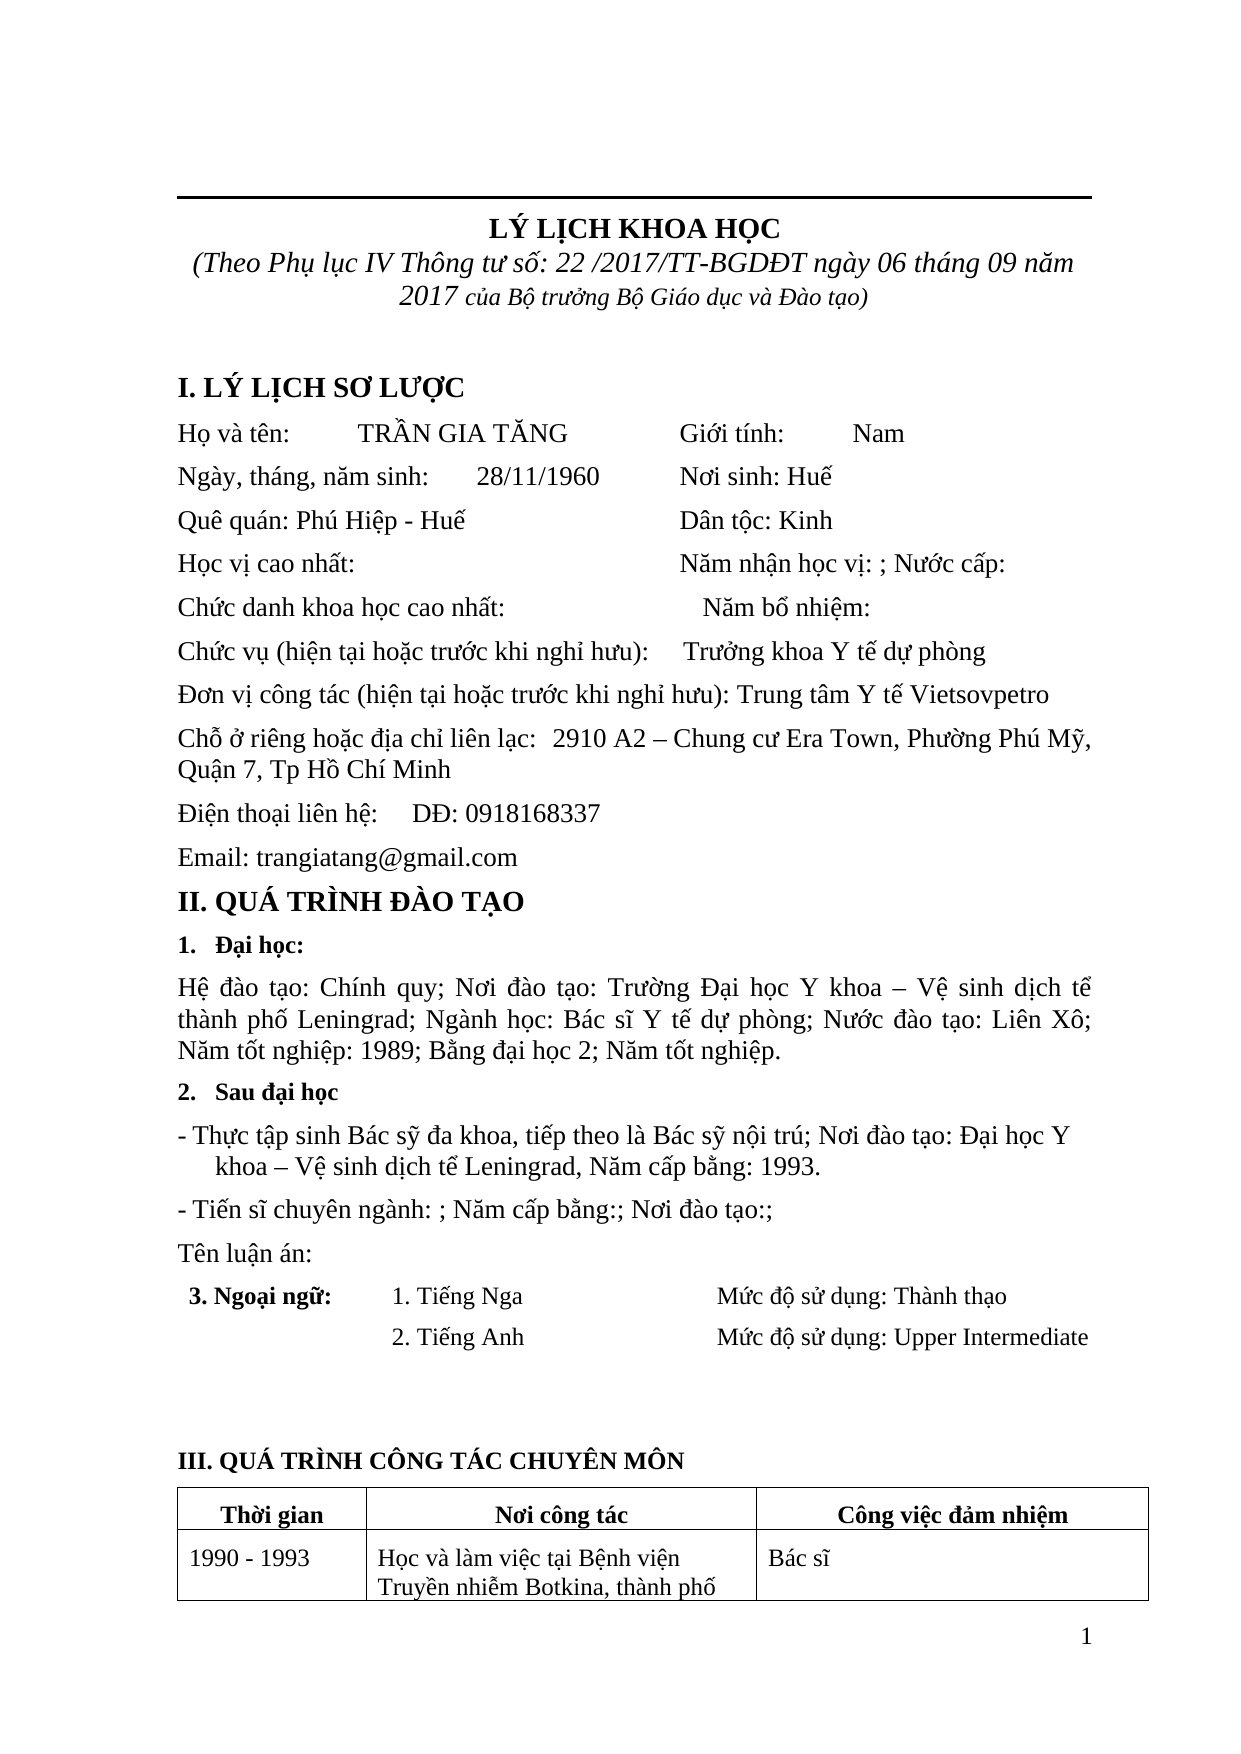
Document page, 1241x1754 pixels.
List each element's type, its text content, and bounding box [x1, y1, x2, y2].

list Tiến sĩ chuyên ngành: ; Năm cấp bằng:; Nơi đào tạo:; [177, 1193, 1092, 1225]
table_header 3. Ngoại ngữ: [177, 1268, 380, 1392]
subtitle I. LÝ LỊCH SƠ LƯỢC [177, 371, 1092, 404]
text Quê quán: Phú Hiệp - Huế Dân tộc: Kinh [177, 504, 1092, 535]
table_cell 1990 - 1993 [178, 1530, 366, 1600]
text III. QUÁ TRÌNH CÔNG TÁC CHUYÊN MÔN [177, 1446, 1092, 1474]
table_header Mức độ sử dụng: Thành thạo Mức độ sử dụng: Upper Intermediate [705, 1268, 1148, 1392]
text Chức danh khoa học cao nhất: Năm bổ nhiệm: [177, 591, 1092, 622]
text Chỗ ở riêng hoặc địa chỉ liên lạc: 2910 A2 – Chung cư Era Town, Phường Phú Mỹ, Quận 7, Tp Hồ Chí Minh [177, 722, 1092, 784]
text LÝ LỊCH KHOA HỌC [177, 211, 1092, 245]
text (Theo Phụ lục IV Thông tư số: 22 /2017/TT-BGDĐT ngày 06 tháng 09 năm 2017 của Bộ trưởng Bộ Giáo dục và Đào tạo) [177, 245, 1092, 312]
text Điện thoại liên hệ: DĐ: 0918168337 [177, 797, 1092, 828]
text Tên luận án: [177, 1237, 1092, 1268]
list Sau đại học [177, 1077, 1092, 1106]
text Chức vụ (hiện tại hoặc trước khi nghỉ hưu): Trưởng khoa Y tế dự phòng [177, 635, 1092, 666]
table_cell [367, 1530, 756, 1600]
table_header Thời gian [178, 1488, 366, 1529]
list Đại học: [177, 930, 1092, 959]
text Ngày, tháng, năm sinh: 28/11/1960 Nơi sinh: Huế [177, 460, 1092, 491]
table_header Công việc đảm nhiệm [757, 1488, 1148, 1529]
table_header Nơi công tác [367, 1488, 756, 1529]
text Họ và tên: TRẦN GIA TĂNG Giới tính: Nam [177, 417, 1092, 448]
text Đơn vị công tác (hiện tại hoặc trước khi nghỉ hưu): Trung tâm Y tế Vietsovpetro [177, 678, 1092, 710]
text Hệ đào tạo: Chính quy; Nơi đào tạo: Trường Đại học Y khoa – Vệ sinh dịch tể thành phố Leningrad; Ngành học: Bác sĩ Y tế dự phòng; Nước đào tạo: Liên Xô; Năm tốt nghiệp: 1989; Bằng đại học 2; Năm tốt nghiệp. [177, 972, 1092, 1065]
list Thực tập sinh Bác sỹ đa khoa, tiếp theo là Bác sỹ nội trú; Nơi đào tạo: Đại học Y khoa – Vệ sinh dịch tể Leningrad, Năm cấp bằng: 1993. [177, 1119, 1092, 1181]
text Email: trangiatang@gmail.com [177, 841, 1092, 872]
subtitle II. QUÁ TRÌNH ĐÀO TẠO [177, 884, 1092, 918]
table_header 1. Tiếng Nga 2. Tiếng Anh [380, 1268, 705, 1392]
table_cell Bác sĩ [757, 1530, 1148, 1600]
text Học vị cao nhất: Năm nhận học vị: ; Nước cấp: [177, 548, 1092, 579]
